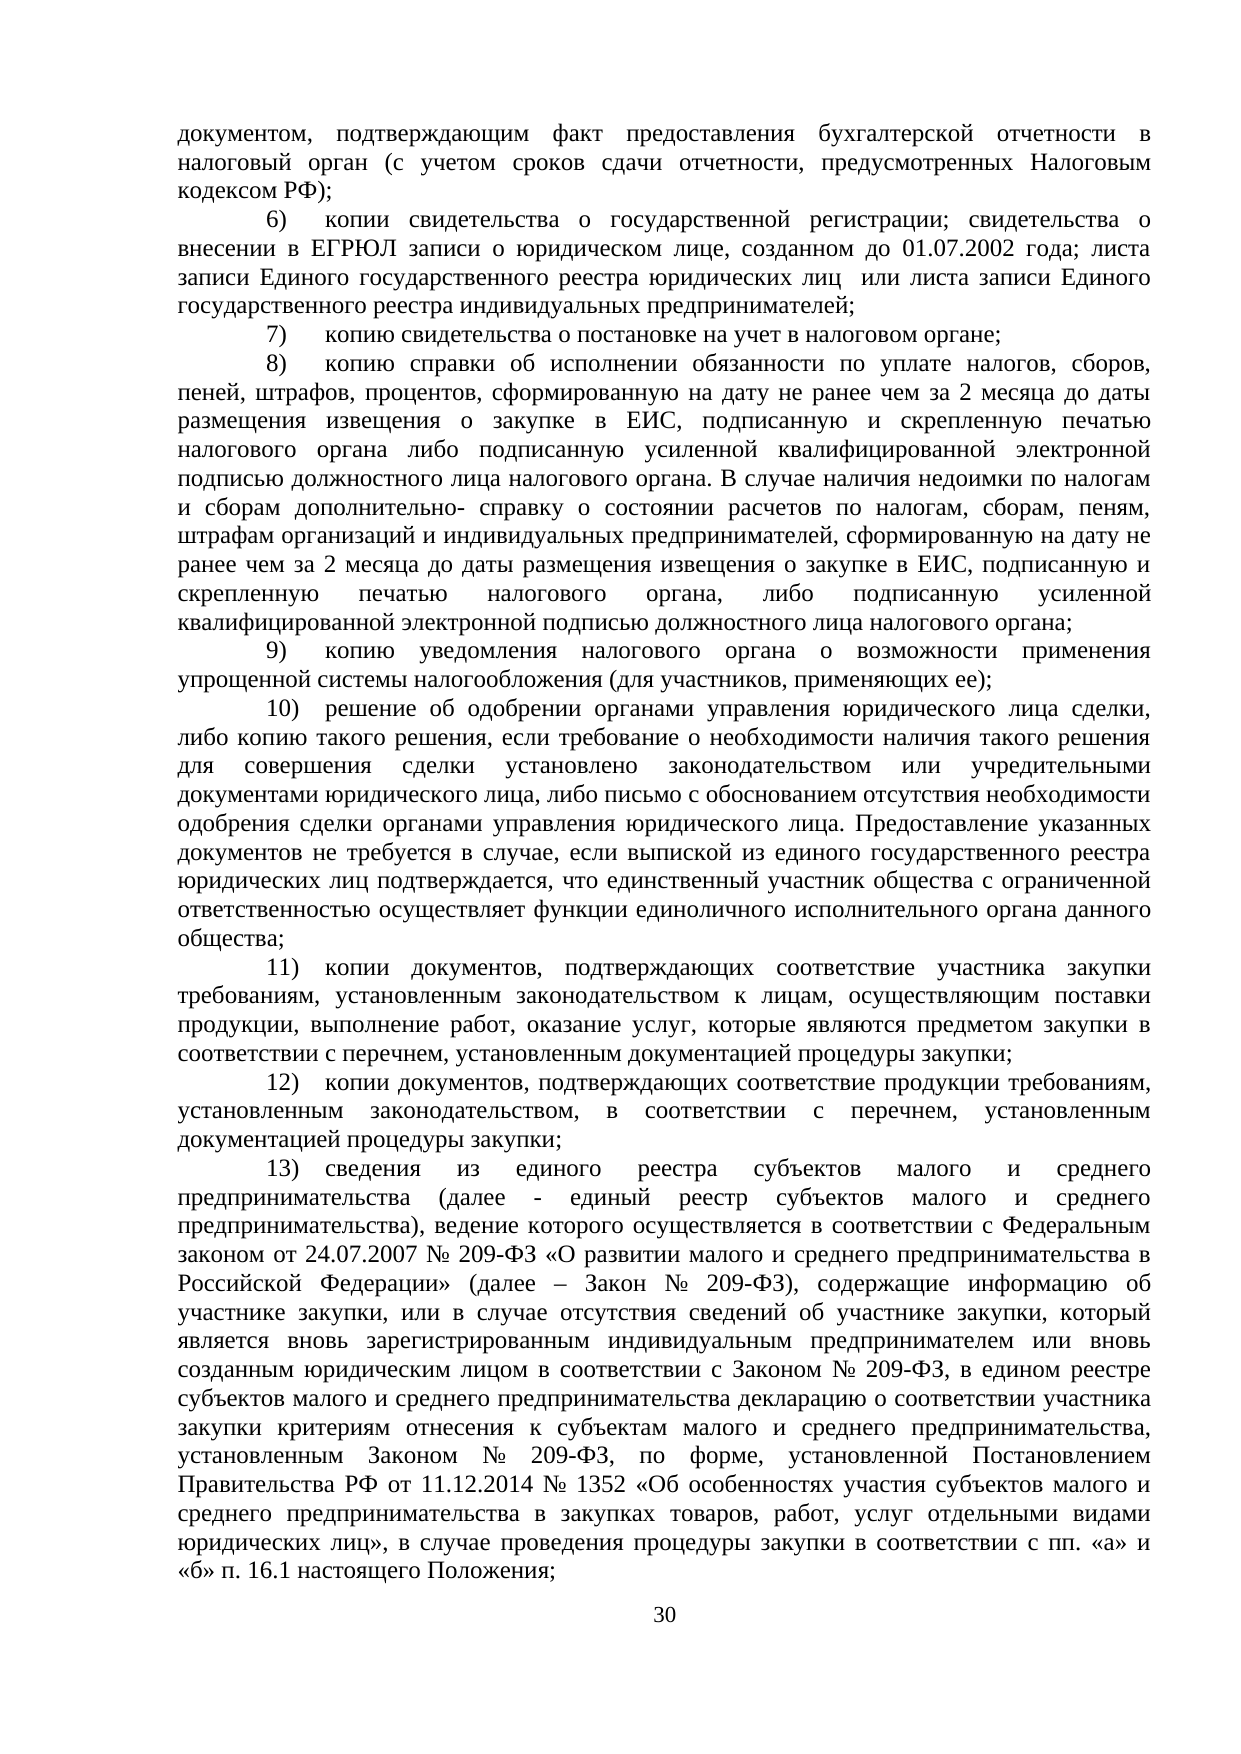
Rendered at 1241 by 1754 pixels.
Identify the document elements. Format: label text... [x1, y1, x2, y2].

list копии документов, подтверждающих соответствие участника закупки требованиям, установленным законодательством к лицам, осуществляющим поставки продукции, выполнение работ, оказание услуг, которые являются предметом закупки в соответствии с перечнем, установленным документацией процедуры закупки; [177, 952, 1152, 1067]
list копии свидетельства о государственной регистрации; свидетельства о внесении в ЕГРЮЛ записи о юридическом лице, созданном до 01.07.2002 года; листа записи Единого государственного реестра юридических лиц или листа записи Единого государственного реестра индивидуальных предпринимателей; [177, 204, 1152, 319]
list копию уведомления налогового органа о возможности применения упрощенной системы налогообложения (для участников, применяющих ее); [177, 636, 1152, 693]
list сведения из единого реестра субъектов малого и среднего предпринимательства (далее - единый реестр субъектов малого и среднего предпринимательства), ведение которого осуществляется в соответствии с Федеральным законом от 24.07.2007 № 209-ФЗ «О развитии малого и среднего предпринимательства в Российской Федерации» (далее – Закон № 209-ФЗ), содержащие информацию об участнике закупки, или в случае отсутствия сведений об участнике закупки, который является вновь зарегистрированным индивидуальным предпринимателем или вновь созданным юридическим лицом в соответствии с Законом № 209-ФЗ, в едином реестре субъектов малого и среднего предпринимательства декларацию о соответствии участника закупки критериям отнесения к субъектам малого и среднего предпринимательства, установленным Законом № 209-ФЗ, по форме, установленной Постановлением Правительства РФ от 11.12.2014 № 1352 «Об особенностях участия субъектов малого и среднего предпринимательства в закупках товаров, работ, услуг отдельными видами юридических лиц», в случае проведения процедуры закупки в соответствии с пп. «а» и «б» п. 16.1 настоящего Положения; [177, 1153, 1152, 1584]
list копию свидетельства о постановке на учет в налоговом органе; [177, 319, 1152, 348]
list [177, 118, 1152, 204]
list копию справки об исполнении обязанности по уплате налогов, сборов, пеней, штрафов, процентов, сформированную на дату не ранее чем за 2 месяца до даты размещения извещения о закупке в ЕИС, подписанную и скрепленную печатью налогового органа либо подписанную усиленной квалифицированной электронной подписью должностного лица налогового органа. В случае наличия недоимки по налогам и сборам дополнительно- справку о состоянии расчетов по налогам, сборам, пеням, штрафам организаций и индивидуальных предпринимателей, сформированную на дату не ранее чем за 2 месяца до даты размещения извещения о закупке в ЕИС, подписанную и скрепленную печатью налогового органа, либо подписанную усиленной квалифицированной электронной подписью должностного лица налогового органа; [177, 348, 1152, 636]
list копии документов, подтверждающих соответствие продукции требованиям, установленным законодательством, в соответствии с перечнем, установленным документацией процедуры закупки; [177, 1067, 1152, 1153]
list решение об одобрении органами управления юридического лица сделки, либо копию такого решения, если требование о необходимости наличия такого решения для совершения сделки установлено законодательством или учредительными документами юридического лица, либо письмо с обоснованием отсутствия необходимости одобрения сделки органами управления юридического лица. Предоставление указанных документов не требуется в случае, если выпиской из единого государственного реестра юридических лиц подтверждается, что единственный участник общества с ограниченной ответственностью осуществляет функции единоличного исполнительного органа данного общества; [177, 693, 1152, 952]
